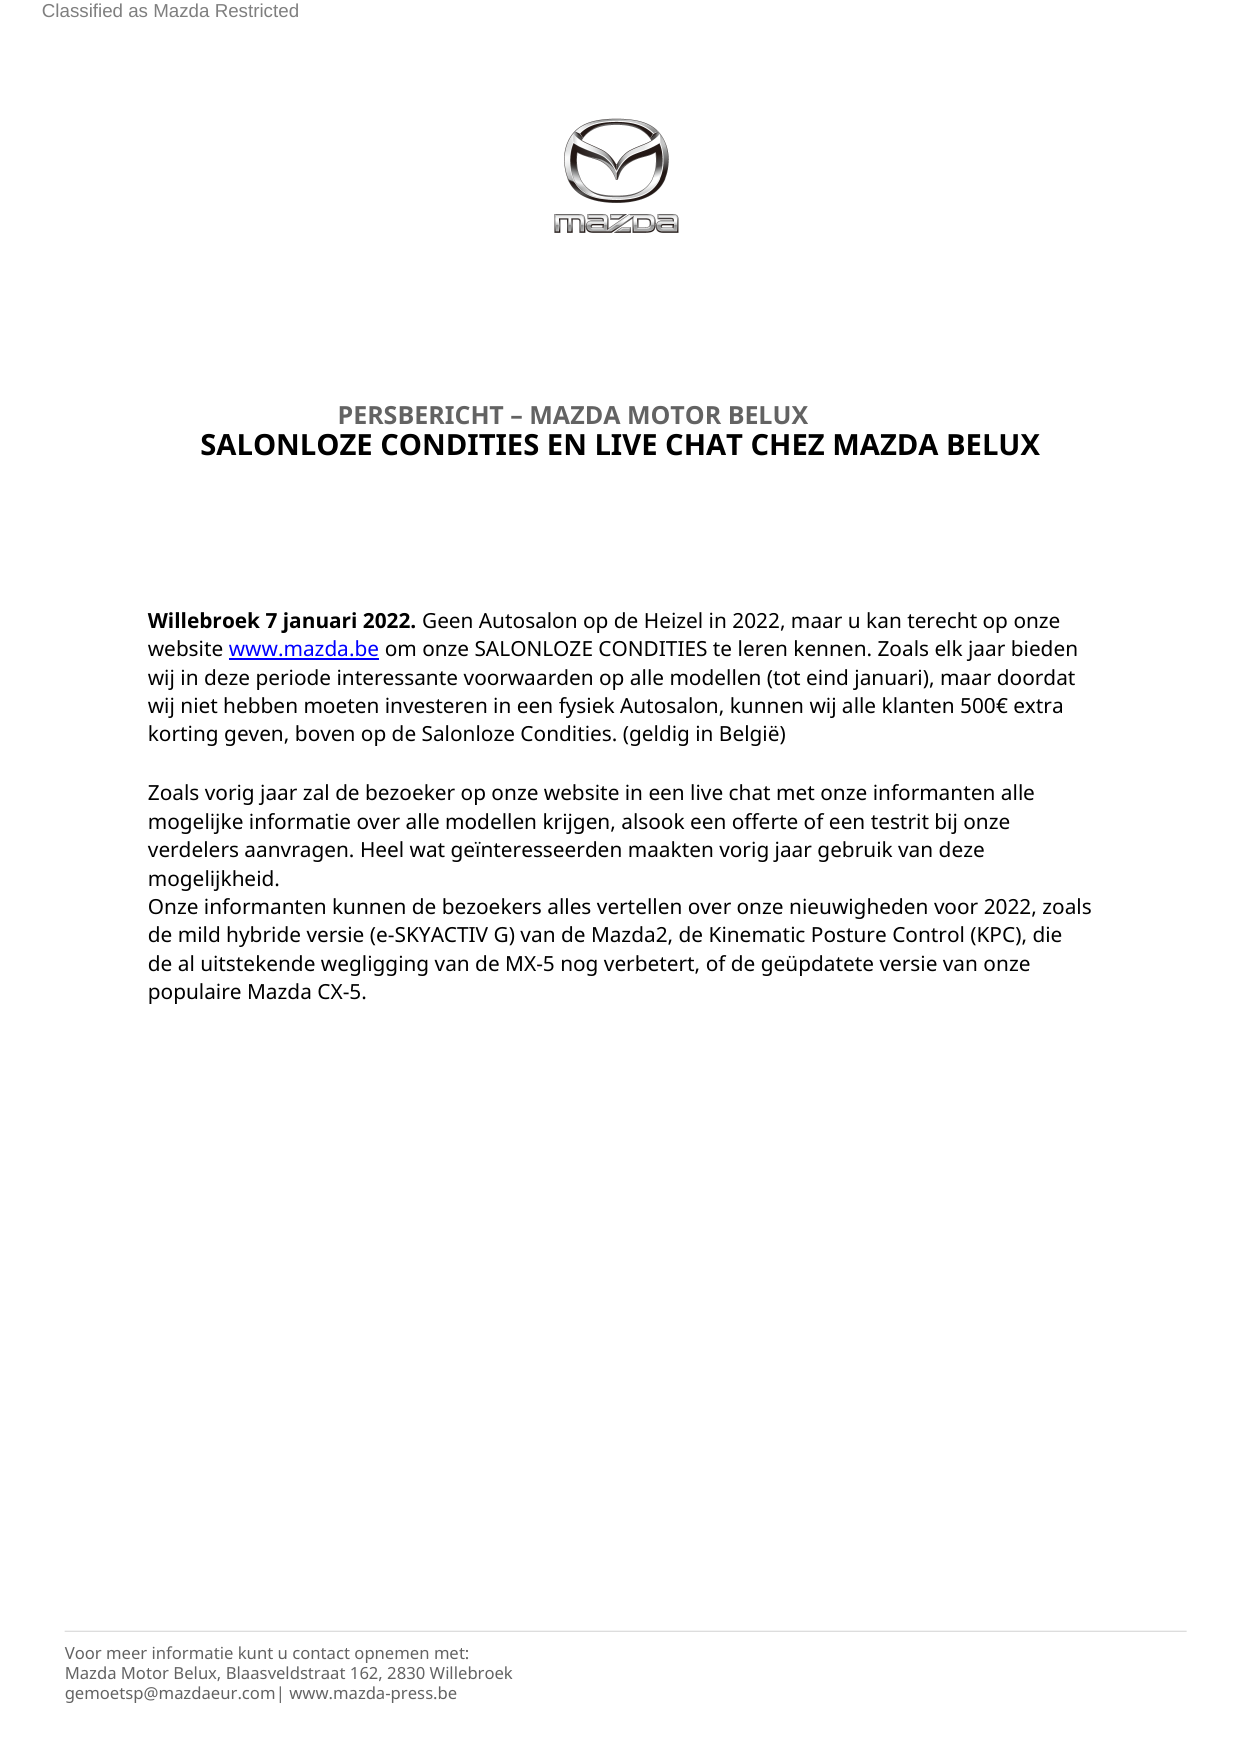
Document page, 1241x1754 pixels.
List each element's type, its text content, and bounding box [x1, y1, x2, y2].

text Onze informanten kunnen de bezoekers alles vertellen over onze nieuwigheden voor 2022, zoals de mild hybride versie (e-SKYACTIV G) van de Mazda2, de Kinematic Posture Control (KPC), die de al uitstekende wegligging van de MX-5 nog verbetert, of de geüpdatete versie van onze populaire Mazda CX-5. [148, 892, 1092, 1006]
text Zoals vorig jaar zal de bezoeker op onze website in een live chat met onze informanten alle mogelijke informatie over alle modellen krijgen, alsook een offerte of een testrit bij onze verdelers aanvragen. Heel wat geïnteresseerden maakten vorig jaar gebruik van deze mogelijkheid. [148, 778, 1092, 892]
picture [0, 0, 1237, 356]
text SALONLOZE CONDITIES EN LIVE CHAT CHEZ MAZDA BELUX [148, 424, 1092, 463]
text Willebroek 7 januari 2022. Geen Autosalon op de Heizel in 2022, maar u kan terecht op onze website www.mazda.be om onze SALONLOZE CONDITIES te leren kennen. Zoals elk jaar bieden wij in deze periode interessante voorwaarden op alle modellen (tot eind januari), maar doordat wij niet hebben moeten investeren in een fysiek Autosalon, kunnen wij alle klanten 500€ extra korting geven, boven op de Salonloze Condities. (geldig in België) [148, 606, 1092, 778]
